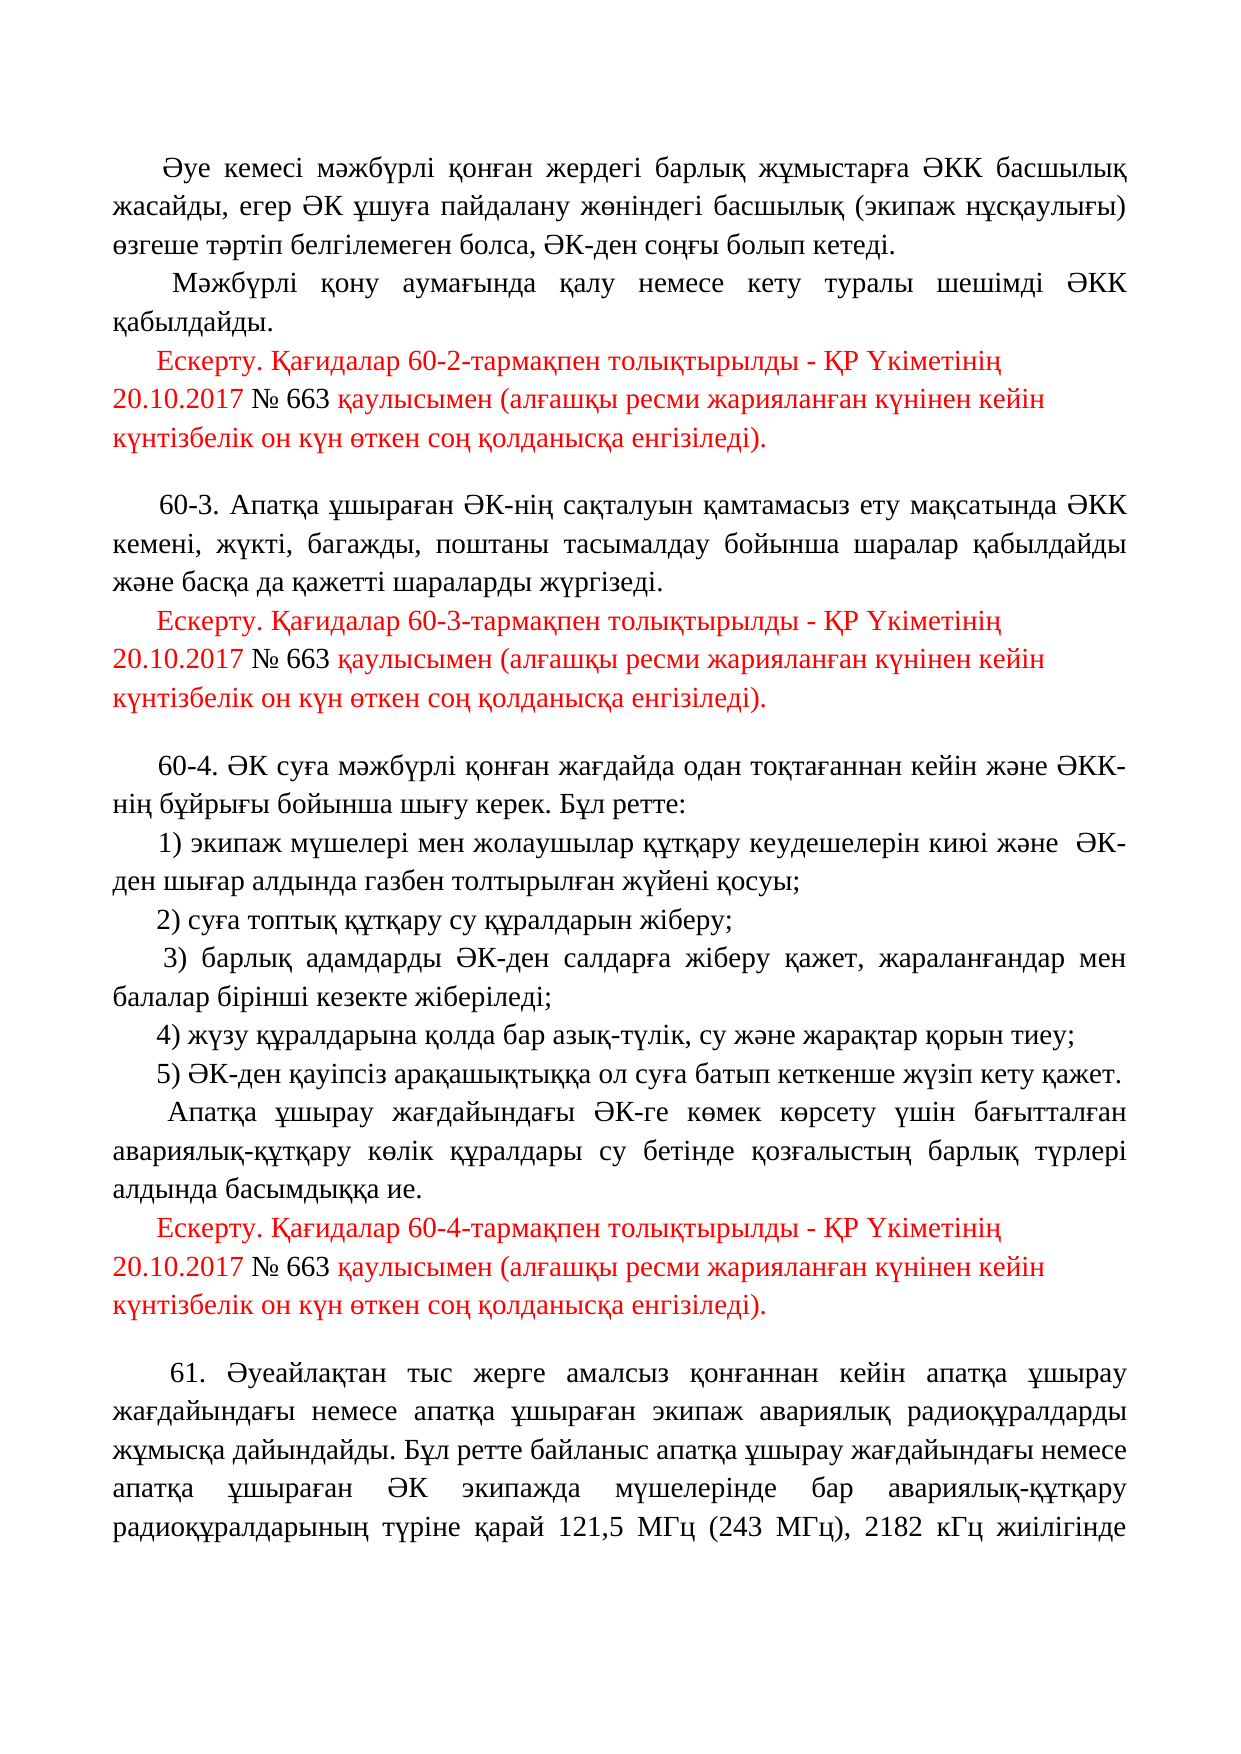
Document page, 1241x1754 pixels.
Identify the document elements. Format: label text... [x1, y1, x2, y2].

text 4) жүзу құралдарына қолда бар азық-түлік, су және жарақтар қорын тиеу; [112, 1017, 1128, 1051]
text 1) экипаж мүшелері мен жолаушылар құтқару кеудешелерін киюі және ӘК-ден шығар алдында газбен толтырылған жүйені қосуы; [112, 825, 1128, 897]
text 5) ӘК-ден қауіпсіз арақашықтыққа ол суға батып кеткенше жүзіп кету қажет. [112, 1056, 1128, 1089]
text Мәжбүрлі қону аумағында қалу немесе кету туралы шешімді ӘКК қабылдайды. [112, 266, 1128, 338]
text Ескерту. Қағидалар 60-3-тармақпен толықтырылды - ҚР Үкіметінің 20.10.2017 № 663 қаулысымен (алғашқы ресми жарияланған күнінен кейін күнтізбелік он күн өткен соң қолданысқа енгізіледі). [112, 603, 1128, 744]
text Апатқа ұшырау жағдайындағы ӘК-ге көмек көрсету үшін бағытталған авариялық-құтқару көлік құралдары су бетінде қозғалыстың барлық түрлері алдында басымдыққа ие. [112, 1094, 1128, 1205]
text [112, 1355, 1128, 1543]
text Ескерту. Қағидалар 60-2-тармақпен толықтырылды - ҚР Үкіметінің 20.10.2017 № 663 қаулысымен (алғашқы ресми жарияланған күнінен кейін күнтізбелік он күн өткен соң қолданысқа енгізіледі). [112, 343, 1128, 483]
text Әуе кемесі мәжбүрлі қонған жердегі барлық жұмыстарға ӘКК басшылық жасайды, егер ӘК ұшуға пайдалану жөніндегі басшылық (экипаж нұсқаулығы) өзгеше тәртіп белгілемеген болса, ӘК-ден соңғы болып кетеді. [112, 150, 1128, 261]
text 2) суға топтық құтқару су құралдарын жіберу; [112, 902, 1128, 935]
text 60-3. Апатқа ұшыраған ӘК-нің сақталуын қамтамасыз ету мақсатында ӘКК кемені, жүкті, багажды, поштаны тасымалдау бойынша шаралар қабылдайды және басқа да қажетті шараларды жүргізеді. [112, 487, 1128, 598]
text 3) барлық адамдарды ӘК-ден салдарға жіберу қажет, жараланғандар мен балалар бірінші кезекте жіберіледі; [112, 940, 1128, 1012]
text 60-4. ӘК суға мәжбүрлі қонған жағдайда одан тоқтағаннан кейін және ӘКК-нің бұйрығы бойынша шығу керек. Бұл ретте: [112, 748, 1128, 820]
text Ескерту. Қағидалар 60-4-тармақпен толықтырылды - ҚР Үкіметінің 20.10.2017 № 663 қаулысымен (алғашқы ресми жарияланған күнінен кейін күнтізбелік он күн өткен соң қолданысқа енгізіледі). [112, 1210, 1128, 1351]
